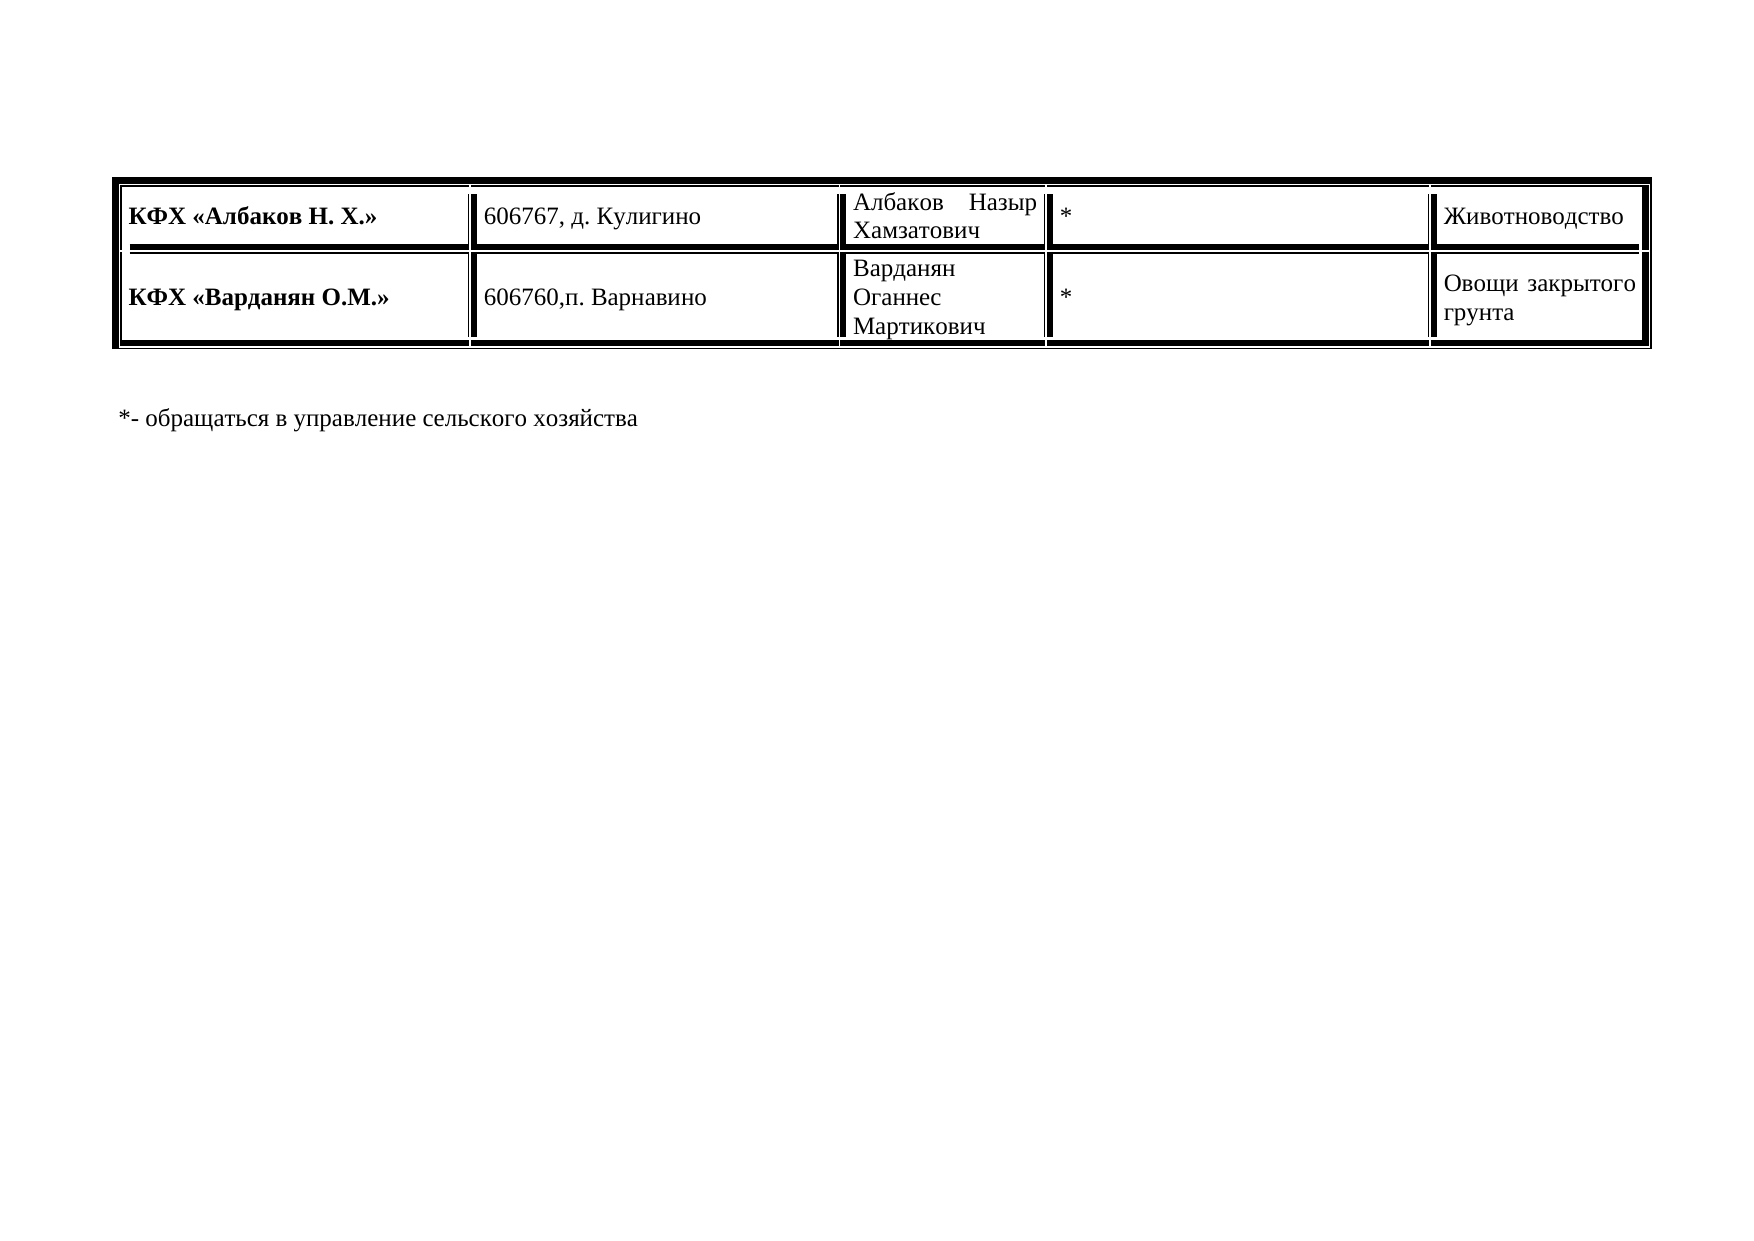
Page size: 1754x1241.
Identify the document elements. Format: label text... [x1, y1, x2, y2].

text *- обращаться в управление сельского хозяйства [118, 403, 1636, 432]
table_cell КФХ «Албаков Н. X.» [119, 184, 472, 244]
table_cell 606760,п. Варнавино [473, 244, 842, 340]
table_cell * [1048, 184, 1432, 244]
table_cell 606767, д. Кулигино [473, 184, 842, 244]
table_cell КФХ «Варданян О.М.» [119, 244, 472, 340]
table_cell * [1048, 244, 1432, 340]
table_cell Овощи закрытого грунта [1432, 244, 1647, 340]
table_cell Животноводство [1432, 187, 1642, 244]
table_cell Варданян Оганнес Мартикович [842, 244, 1048, 340]
table_cell Албаков Назыр Хамзатович [842, 184, 1048, 244]
